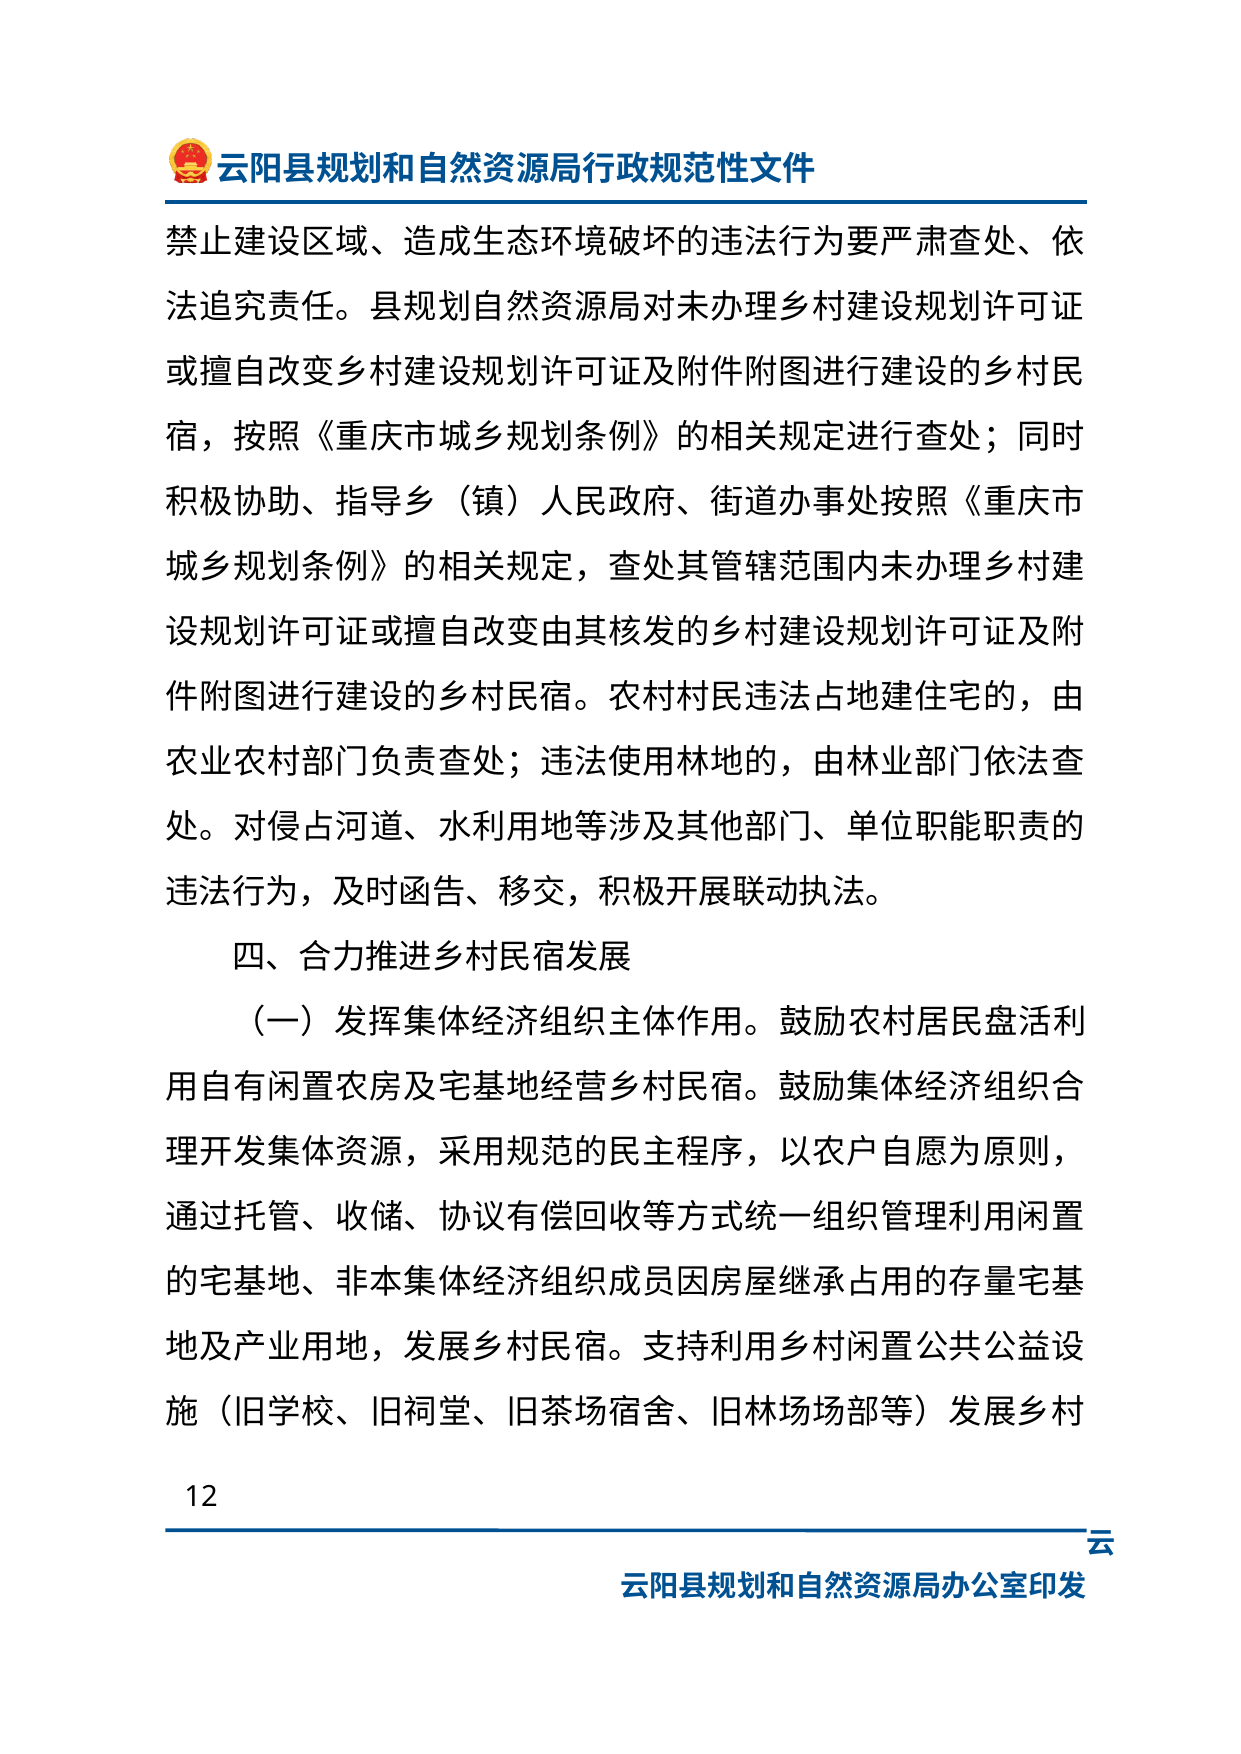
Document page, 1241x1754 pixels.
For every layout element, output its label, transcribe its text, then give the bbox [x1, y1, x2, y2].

picture [165, 136, 216, 187]
text 四、合力推进乡村民宿发展 [165, 921, 1087, 986]
